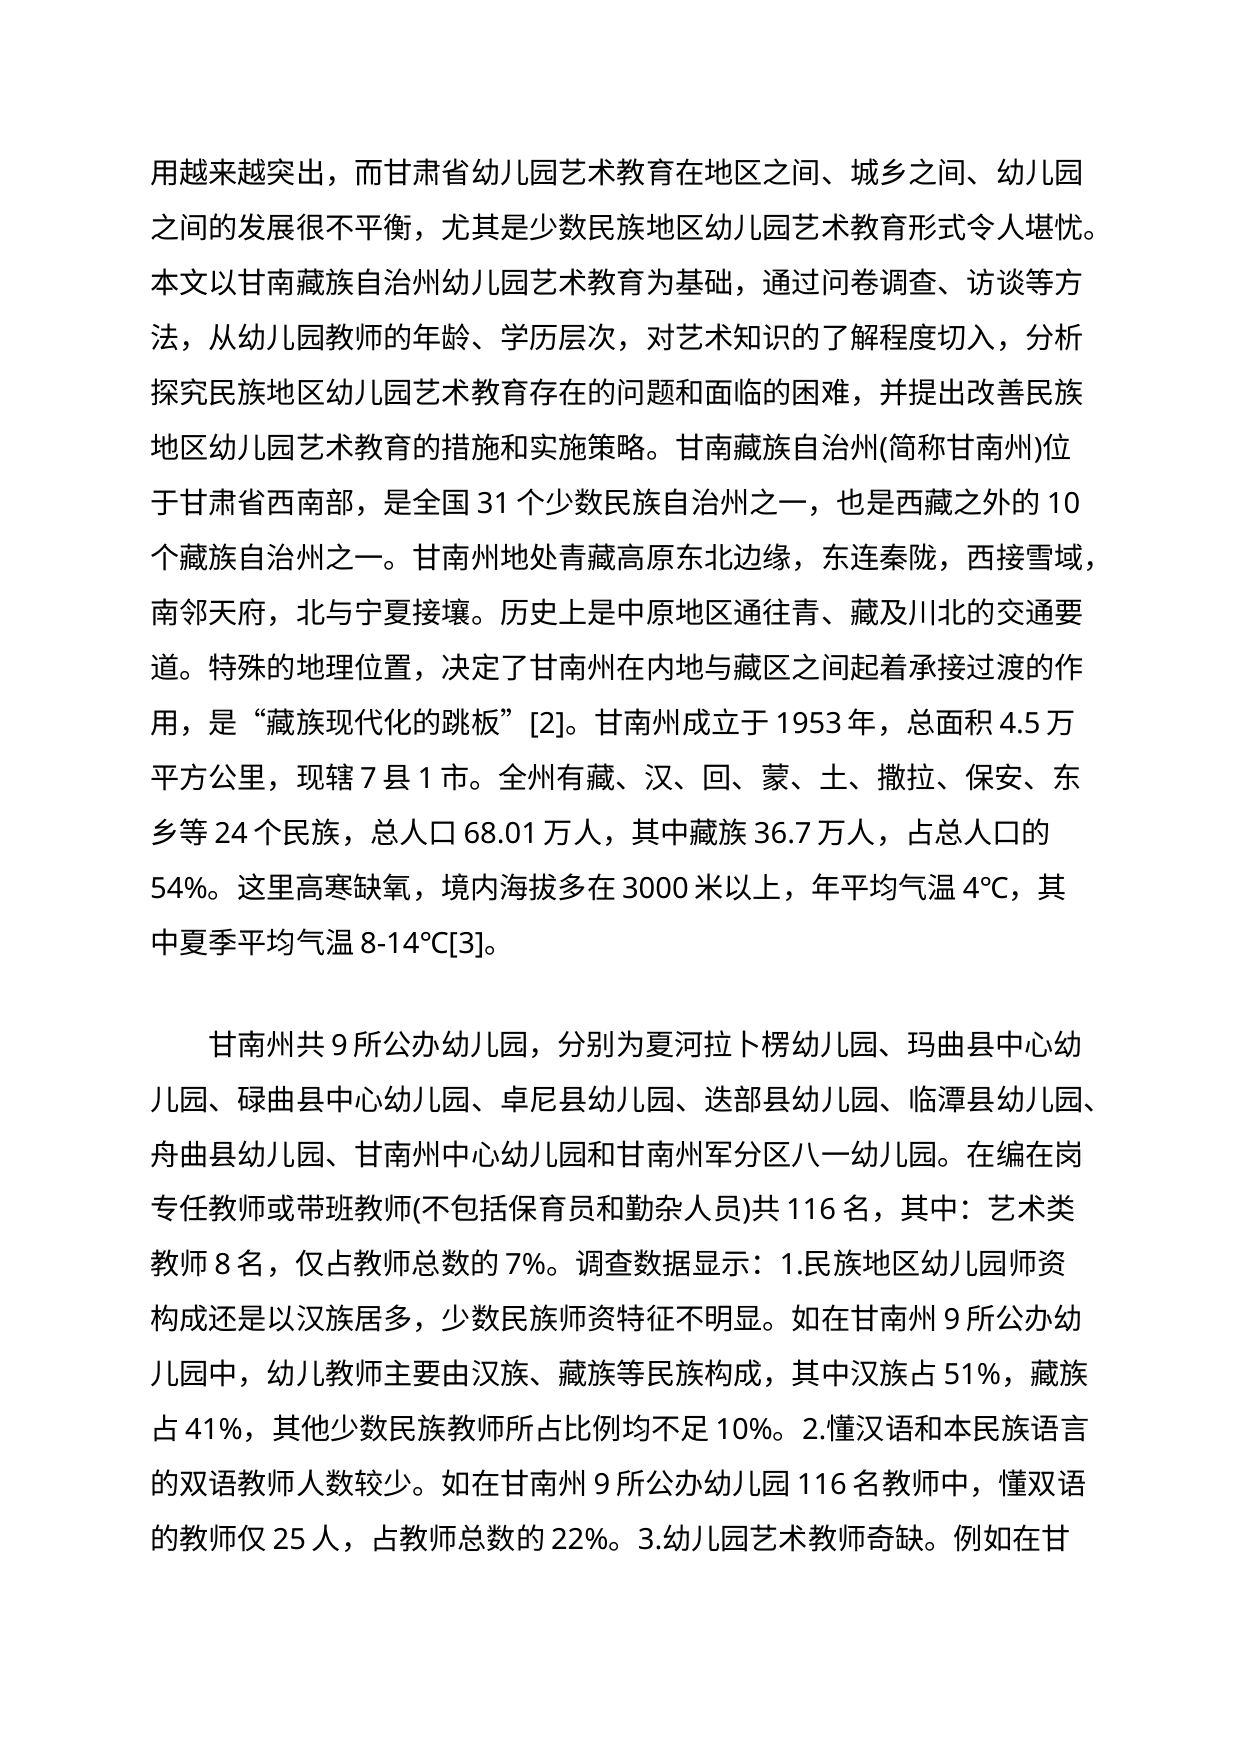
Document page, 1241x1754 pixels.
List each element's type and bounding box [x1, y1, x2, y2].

text [150, 1021, 1090, 1558]
text [150, 150, 1090, 962]
